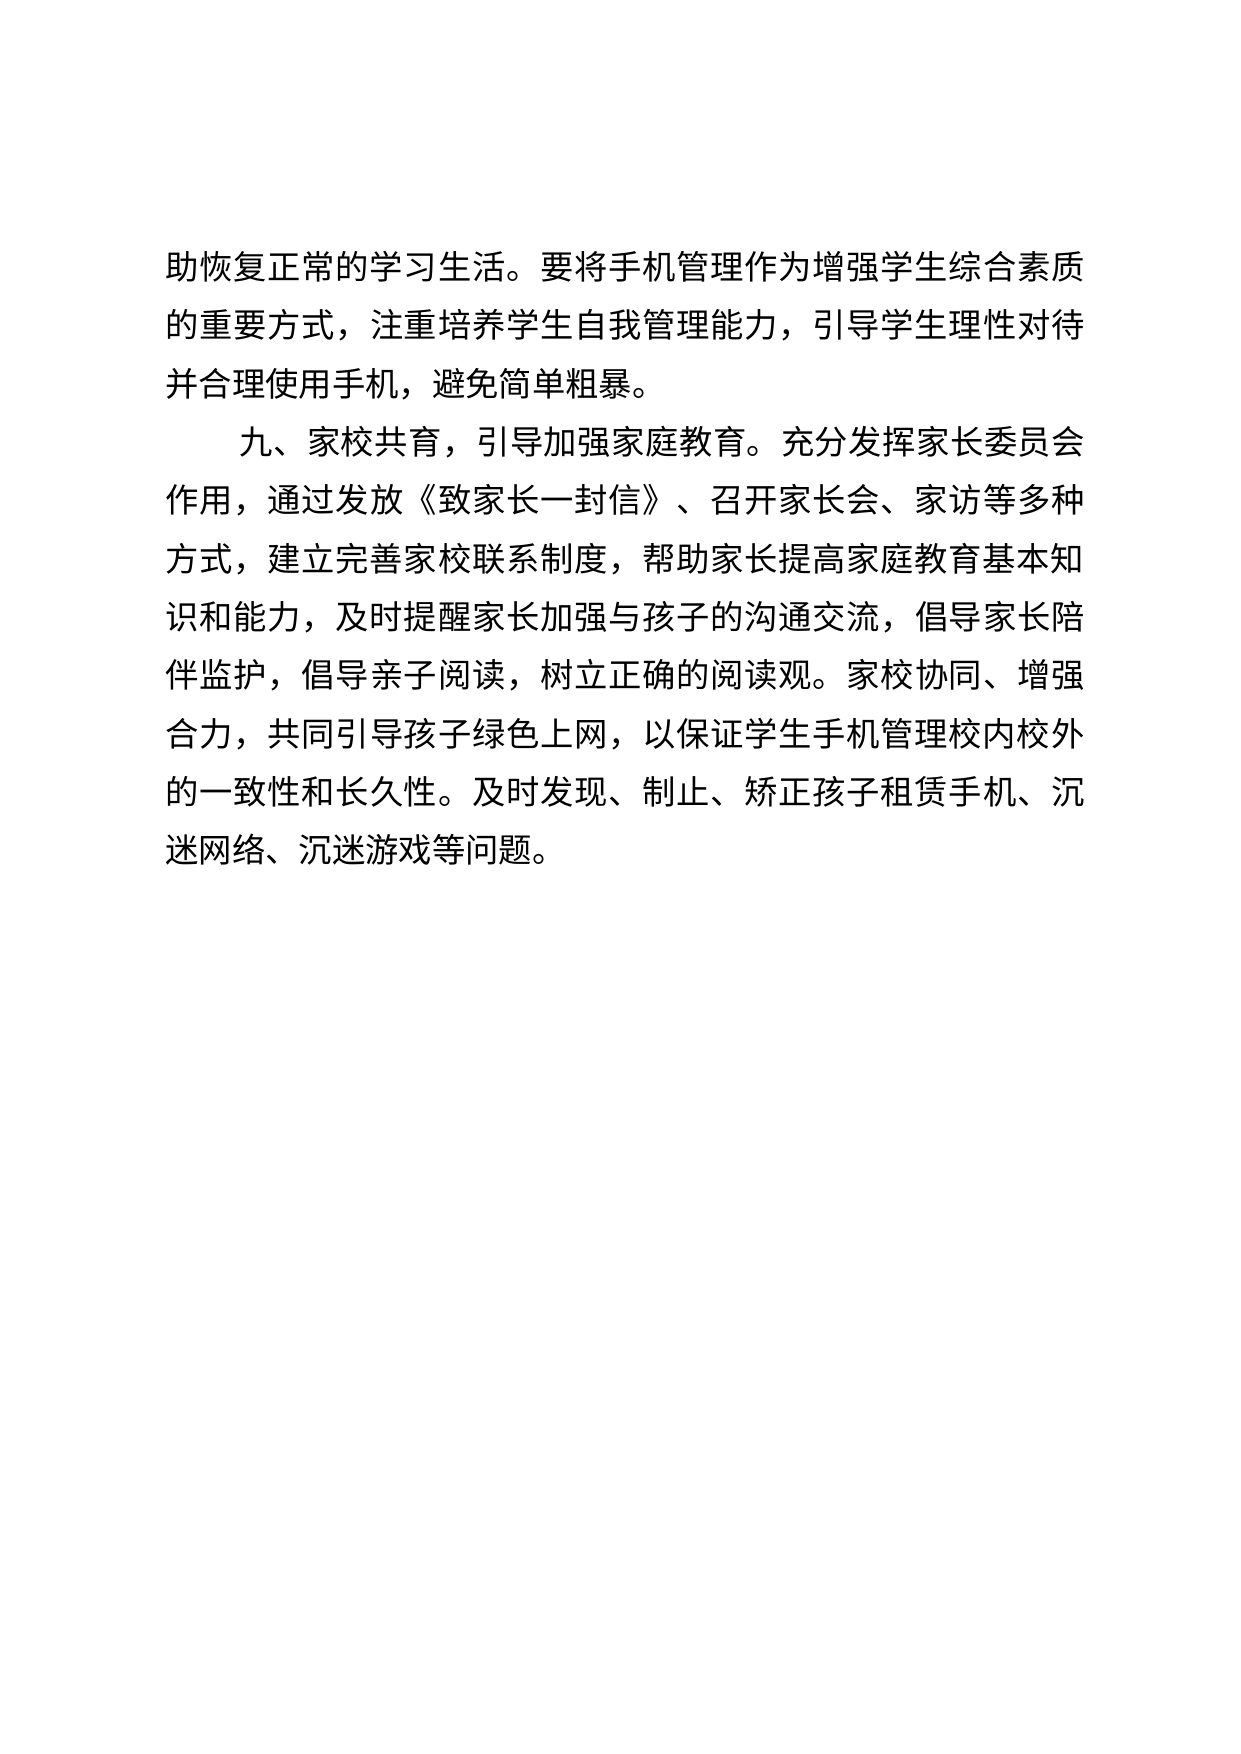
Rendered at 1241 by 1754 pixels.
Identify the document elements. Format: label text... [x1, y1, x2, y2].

text 九、家校共育，引导加强家庭教育。充分发挥家长委员会作用，通过发放《致家长一封信》、召开家长会、家访等多种方式，建立完善家校联系制度，帮助家长提高家庭教育基本知识和能力，及时提醒家长加强与孩子的沟通交流，倡导家长陪伴监护，倡导亲子阅读，树立正确的阅读观。家校协同、增强合力，共同引导孩子绿色上网，以保证学生手机管理校内校外的一致性和长久性。及时发现、制止、矫正孩子租赁手机、沉迷网络、沉迷游戏等问题。 [165, 408, 1087, 874]
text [165, 233, 1087, 408]
